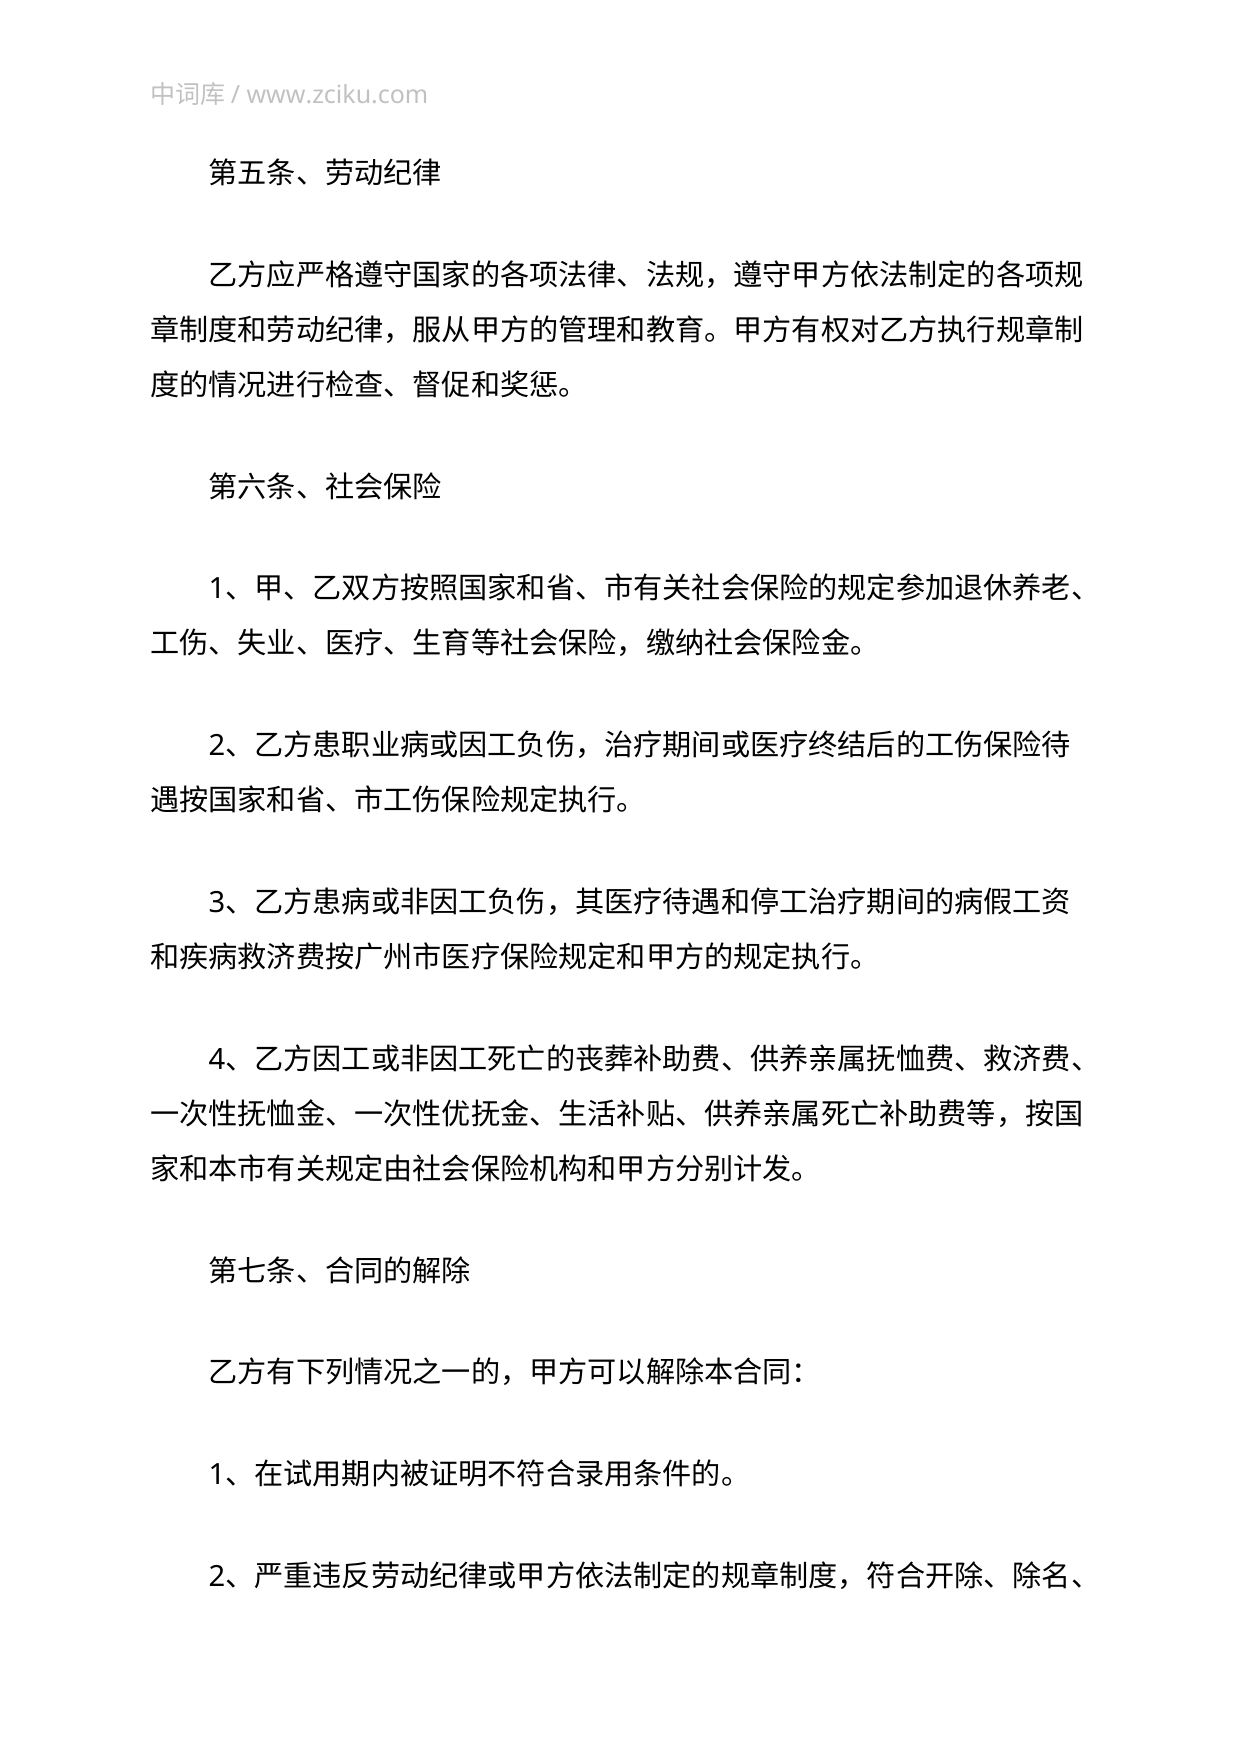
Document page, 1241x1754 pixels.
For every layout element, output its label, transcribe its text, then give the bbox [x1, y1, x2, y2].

text 2、乙方患职业病或因工负伤，治疗期间或医疗终结后的工伤保险待遇按国家和省、市工伤保险规定执行。 [150, 722, 1090, 819]
text 3、乙方患病或非因工负伤，其医疗待遇和停工治疗期间的病假工资和疾病救济费按广州市医疗保险规定和甲方的规定执行。 [150, 879, 1090, 976]
text 乙方应严格遵守国家的各项法律、法规，遵守甲方依法制定的各项规章制度和劳动纪律，服从甲方的管理和教育。甲方有权对乙方执行规章制度的情况进行检查、督促和奖惩。 [150, 252, 1090, 404]
text 1、在试用期内被证明不符合录用条件的。 [150, 1451, 1090, 1493]
text 第七条、合同的解除 [150, 1247, 1090, 1289]
text 乙方有下列情况之一的，甲方可以解除本合同： [150, 1349, 1090, 1391]
text 第五条、劳动纪律 [150, 150, 1090, 192]
text 4、乙方因工或非因工死亡的丧葬补助费、供养亲属抚恤费、救济费、一次性抚恤金、一次性优抚金、生活补贴、供养亲属死亡补助费等，按国家和本市有关规定由社会保险机构和甲方分别计发。 [150, 1035, 1090, 1188]
text 1、甲、乙双方按照国家和省、市有关社会保险的规定参加退休养老、工伤、失业、医疗、生育等社会保险，缴纳社会保险金。 [150, 565, 1090, 662]
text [150, 1553, 1090, 1595]
text 第六条、社会保险 [150, 463, 1090, 506]
